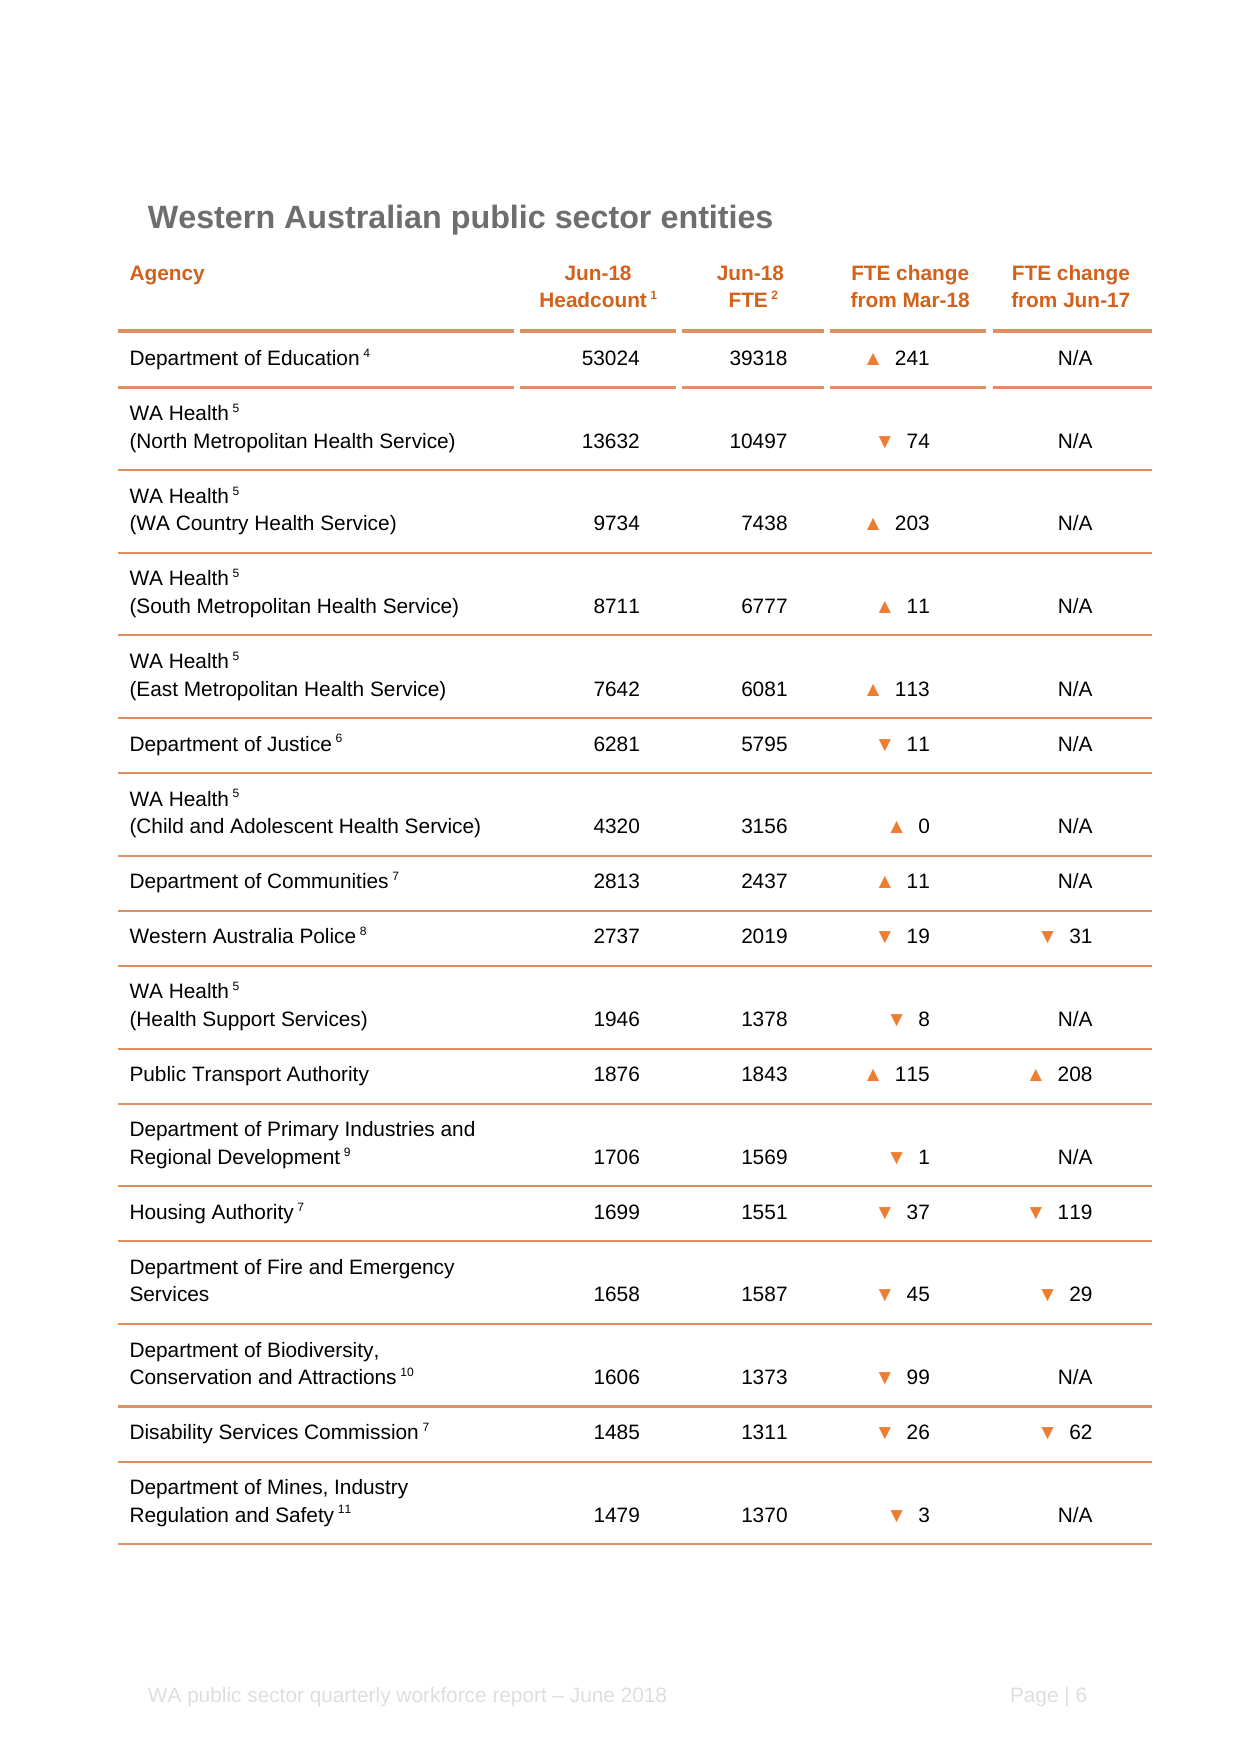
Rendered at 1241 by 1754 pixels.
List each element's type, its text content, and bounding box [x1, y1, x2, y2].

table_header Jun-18 FTE 2 [682, 248, 824, 329]
table_cell 6281 [517, 719, 679, 772]
table_cell 1569 [679, 1105, 827, 1185]
table_cell ▲ 11 [827, 857, 989, 910]
table_cell N/A [989, 1325, 1152, 1405]
table_cell Department of Fire and Emergency Services [118, 1242, 517, 1323]
table_cell 1606 [517, 1325, 679, 1405]
table_cell ▼ 45 [827, 1242, 989, 1323]
table_cell 1843 [679, 1050, 827, 1102]
table_cell ▼ 26 [827, 1408, 989, 1461]
table_cell 1378 [679, 967, 827, 1047]
table_cell 10497 [679, 389, 827, 469]
table_header Jun-18 Headcount 1 [520, 248, 676, 329]
table_cell WA Health 5 (East Metropolitan Health Service) [118, 636, 517, 717]
table_cell ▼ 31 [989, 912, 1152, 965]
table_cell 1699 [517, 1187, 679, 1240]
table_header FTE change from Jun-17 [993, 248, 1152, 329]
table_cell 13632 [517, 389, 679, 469]
table_cell 2019 [679, 912, 827, 965]
table_cell 6081 [679, 636, 827, 717]
table_cell ▼ 19 [827, 912, 989, 965]
table_cell WA Health (North Metropolitan Health Service) [118, 389, 517, 469]
table_cell ▼ 74 [827, 389, 989, 469]
table_cell ▼ 29 [989, 1242, 1152, 1323]
table_cell Disability Services Commission 7 [118, 1408, 517, 1461]
table_cell N/A [989, 774, 1152, 854]
table_cell 9734 [517, 471, 679, 552]
table_cell WA Health 5 (Health Support Services) [118, 967, 517, 1047]
table_cell WA Health 5 (WA Country Health Service) [118, 471, 517, 552]
table_cell 8711 [517, 554, 679, 634]
table_cell ▼ 37 [827, 1187, 989, 1240]
table_cell N/A [989, 554, 1152, 634]
table_cell N/A [993, 333, 1152, 386]
table_cell 6777 [679, 554, 827, 634]
table_cell N/A [989, 719, 1152, 772]
table_cell ▼ 119 [989, 1187, 1152, 1240]
table_cell Department of Biodiversity, Conservation and Attractions [118, 1325, 517, 1405]
table_cell Department of Education [118, 333, 514, 386]
table_cell ▼ 1 [827, 1105, 989, 1185]
table_cell 7438 [679, 471, 827, 552]
table_cell ▲ 115 [827, 1050, 989, 1102]
table_cell Department of Communities [118, 857, 517, 910]
table_cell N/A [989, 389, 1152, 469]
table_cell Department of Mines, Industry Regulation and Safety [118, 1463, 517, 1543]
subtitle Western Australian public sector entities [148, 199, 1092, 236]
table_cell Department of Justice [118, 719, 517, 772]
table_cell ▼ 3 [827, 1463, 989, 1543]
table_cell 1479 [517, 1463, 679, 1543]
table_header Agency [118, 248, 514, 329]
table_cell N/A [989, 857, 1152, 910]
table_cell N/A [989, 1105, 1152, 1185]
table_cell 2437 [679, 857, 827, 910]
table_cell N/A [989, 1463, 1152, 1543]
table_cell 4320 [517, 774, 679, 854]
table_cell 1373 [679, 1325, 827, 1405]
table_cell 39318 [682, 333, 824, 386]
table_cell 7642 [517, 636, 679, 717]
table_cell Department of Primary Industries and Regional Development [118, 1105, 517, 1185]
table_cell Public Transport Authority [118, 1050, 517, 1102]
table_cell ▲ 203 [827, 471, 989, 552]
table_cell ▲ 11 [827, 554, 989, 634]
table_cell 2737 [517, 912, 679, 965]
table_cell N/A [989, 471, 1152, 552]
table_cell N/A [989, 967, 1152, 1047]
table_cell 1876 [517, 1050, 679, 1102]
table_cell ▼ 99 [827, 1325, 989, 1405]
table_cell N/A [989, 636, 1152, 717]
table_cell WA Health 5 (South Metropolitan Health Service) [118, 554, 517, 634]
table_cell ▲ 113 [827, 636, 989, 717]
table_cell 1706 [517, 1105, 679, 1185]
table_cell ▲ 241 [830, 333, 986, 386]
table_cell 53024 [520, 333, 676, 386]
table_cell 2813 [517, 857, 679, 910]
table_cell 1370 [679, 1463, 827, 1543]
table_cell ▲ 208 [989, 1050, 1152, 1102]
table_cell ▼ 62 [989, 1408, 1152, 1461]
table_cell 1311 [679, 1408, 827, 1461]
table_cell Western Australia Police [118, 912, 517, 965]
table_cell 1658 [517, 1242, 679, 1323]
table_cell ▼ 11 [827, 719, 989, 772]
table_cell 1946 [517, 967, 679, 1047]
table_cell 3156 [679, 774, 827, 854]
table_cell 1551 [679, 1187, 827, 1240]
table_header FTE change from Mar-18 [830, 248, 986, 329]
table_cell Housing Authority 7 [118, 1187, 517, 1240]
table_cell 1485 [517, 1408, 679, 1461]
table_cell 5795 [679, 719, 827, 772]
table_cell 1587 [679, 1242, 827, 1323]
table_cell WA Health 5 (Child and Adolescent Health Service) [118, 774, 517, 854]
table_cell ▲ 0 [827, 774, 989, 854]
table_cell ▼ 8 [827, 967, 989, 1047]
